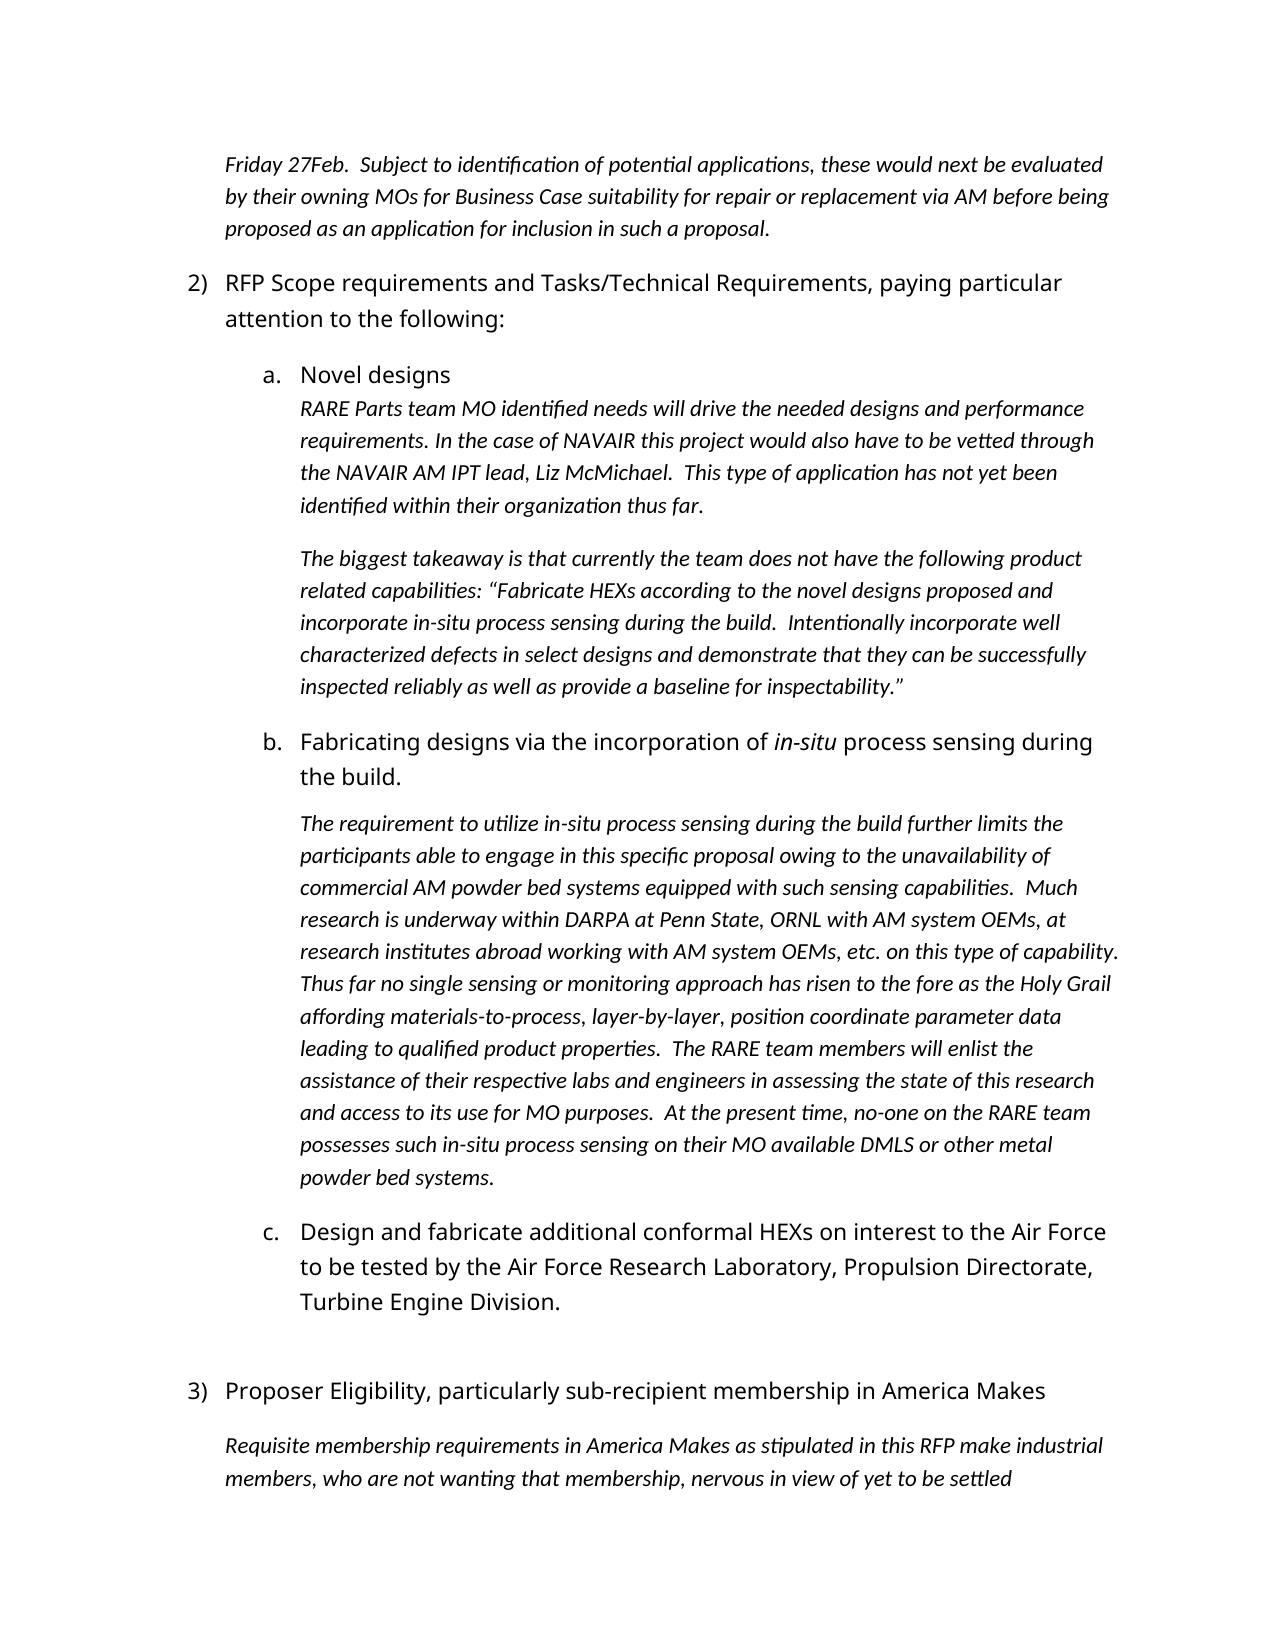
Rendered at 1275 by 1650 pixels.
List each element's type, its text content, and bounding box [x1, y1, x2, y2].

text The requirement to utilize in-situ process sensing during the build further limits the participants able to engage in this specific proposal owing to the unavailability of commercial AM powder bed systems equipped with such sensing capabilities. Much research is underway within DARPA at Penn State, ORNL with AM system OEMs, at research institutes abroad working with AM system OEMs, etc. on this type of capability. Thus far no single sensing or monitoring approach has risen to the fore as the Holy Grail affording materials-to-process, layer-by-layer, position coordinate parameter data leading to qualified product properties. The RARE team members will enlist the assistance of their respective labs and engineers in assessing the state of this research and access to its use for MO purposes. At the present time, no-one on the RARE team possesses such in-situ process sensing on their MO available DMLS or other metal powder bed systems. [300, 809, 1125, 1191]
text The biggest takeaway is that currently the team does not have the following product related capabilities: “Fabricate HEXs according to the novel designs proposed and incorporate in-situ process sensing during the build. Intentionally incorporate well characterized defects in select designs and demonstrate that they can be successfully inspected reliably as well as provide a baseline for inspectability.” [300, 544, 1125, 701]
text RARE Parts team MO identified needs will drive the needed designs and performance requirements. In the case of NAVAIR this project would also have to be vetted through the NAVAIR AM IPT lead, Liz McMichael. This type of application has not yet been identified within their organization thus far. [300, 394, 1125, 519]
subtitle RFP Scope requirements and Tasks/Technical Requirements, paying particular attention to the following: [187, 267, 1125, 334]
subtitle Design and fabricate additional conformal HEXs on interest to the Air Force to be tested by the Air Force Research Laboratory, Propulsion Directorate, Turbine Engine Division. [262, 1216, 1125, 1318]
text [225, 150, 1125, 242]
list Proposer Eligibility, particularly sub-recipient membership in America Makes [187, 1375, 1125, 1406]
subtitle Novel designs [262, 359, 1125, 390]
subtitle Fabricating designs via the incorporation of in-situ process sensing during the build. [262, 726, 1125, 792]
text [225, 1431, 1125, 1492]
